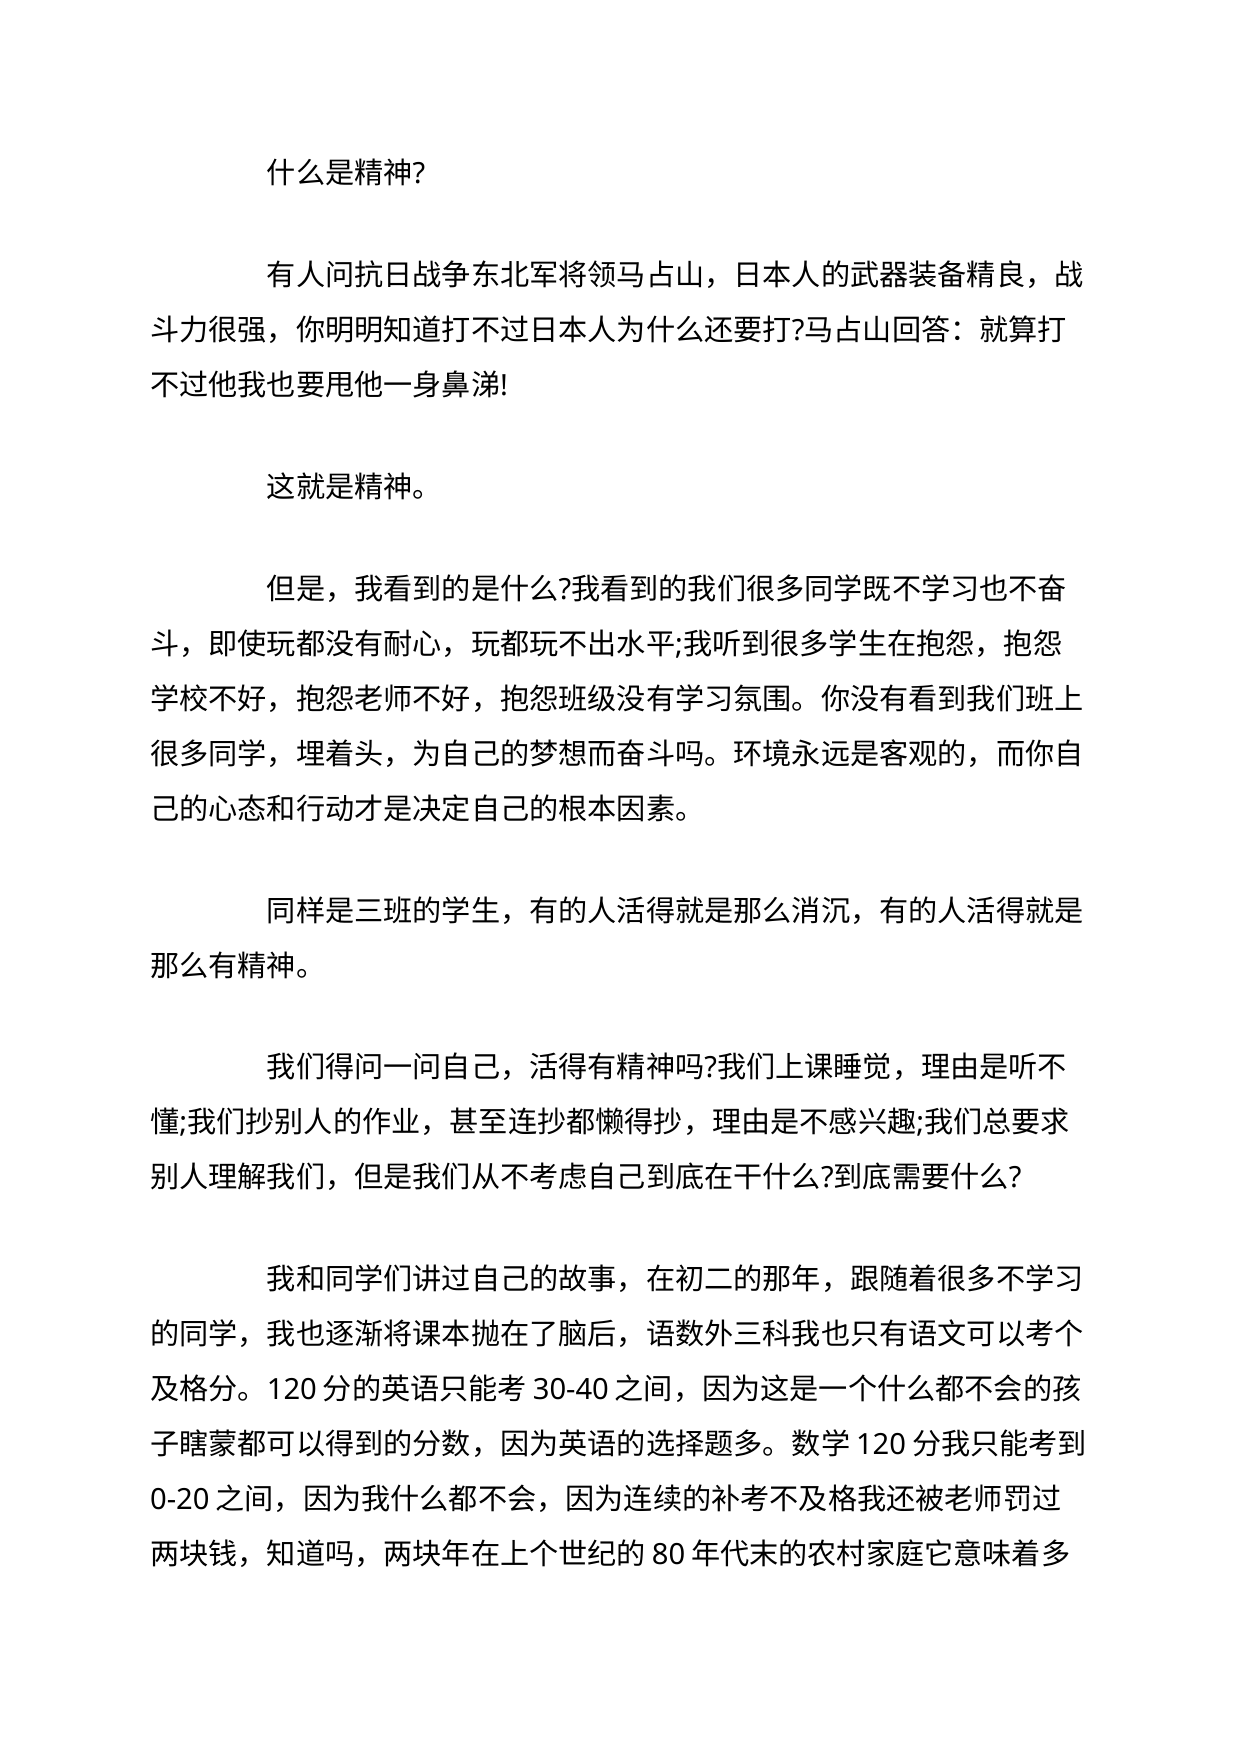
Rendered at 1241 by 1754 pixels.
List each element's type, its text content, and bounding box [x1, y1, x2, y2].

text 这就是精神。 [150, 464, 1090, 506]
text 什么是精神? [150, 150, 1090, 192]
text 同样是三班的学生，有的人活得就是那么消沉，有的人活得就是那么有精神。 [150, 887, 1090, 984]
text 有人问抗日战争东北军将领马占山，日本人的武器装备精良，战斗力很强，你明明知道打不过日本人为什么还要打?马占山回答：就算打不过他我也要甩他一身鼻涕! [150, 252, 1090, 404]
text 我们得问一问自己，活得有精神吗?我们上课睡觉，理由是听不懂;我们抄别人的作业，甚至连抄都懒得抄，理由是不感兴趣;我们总要求别人理解我们，但是我们从不考虑自己到底在干什么?到底需要什么? [150, 1044, 1090, 1196]
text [150, 1256, 1090, 1573]
text 但是，我看到的是什么?我看到的我们很多同学既不学习也不奋斗，即使玩都没有耐心，玩都玩不出水平;我听到很多学生在抱怨，抱怨学校不好，抱怨老师不好，抱怨班级没有学习氛围。你没有看到我们班上很多同学，埋着头，为自己的梦想而奋斗吗。环境永远是客观的，而你自己的心态和行动才是决定自己的根本因素。 [150, 566, 1090, 828]
